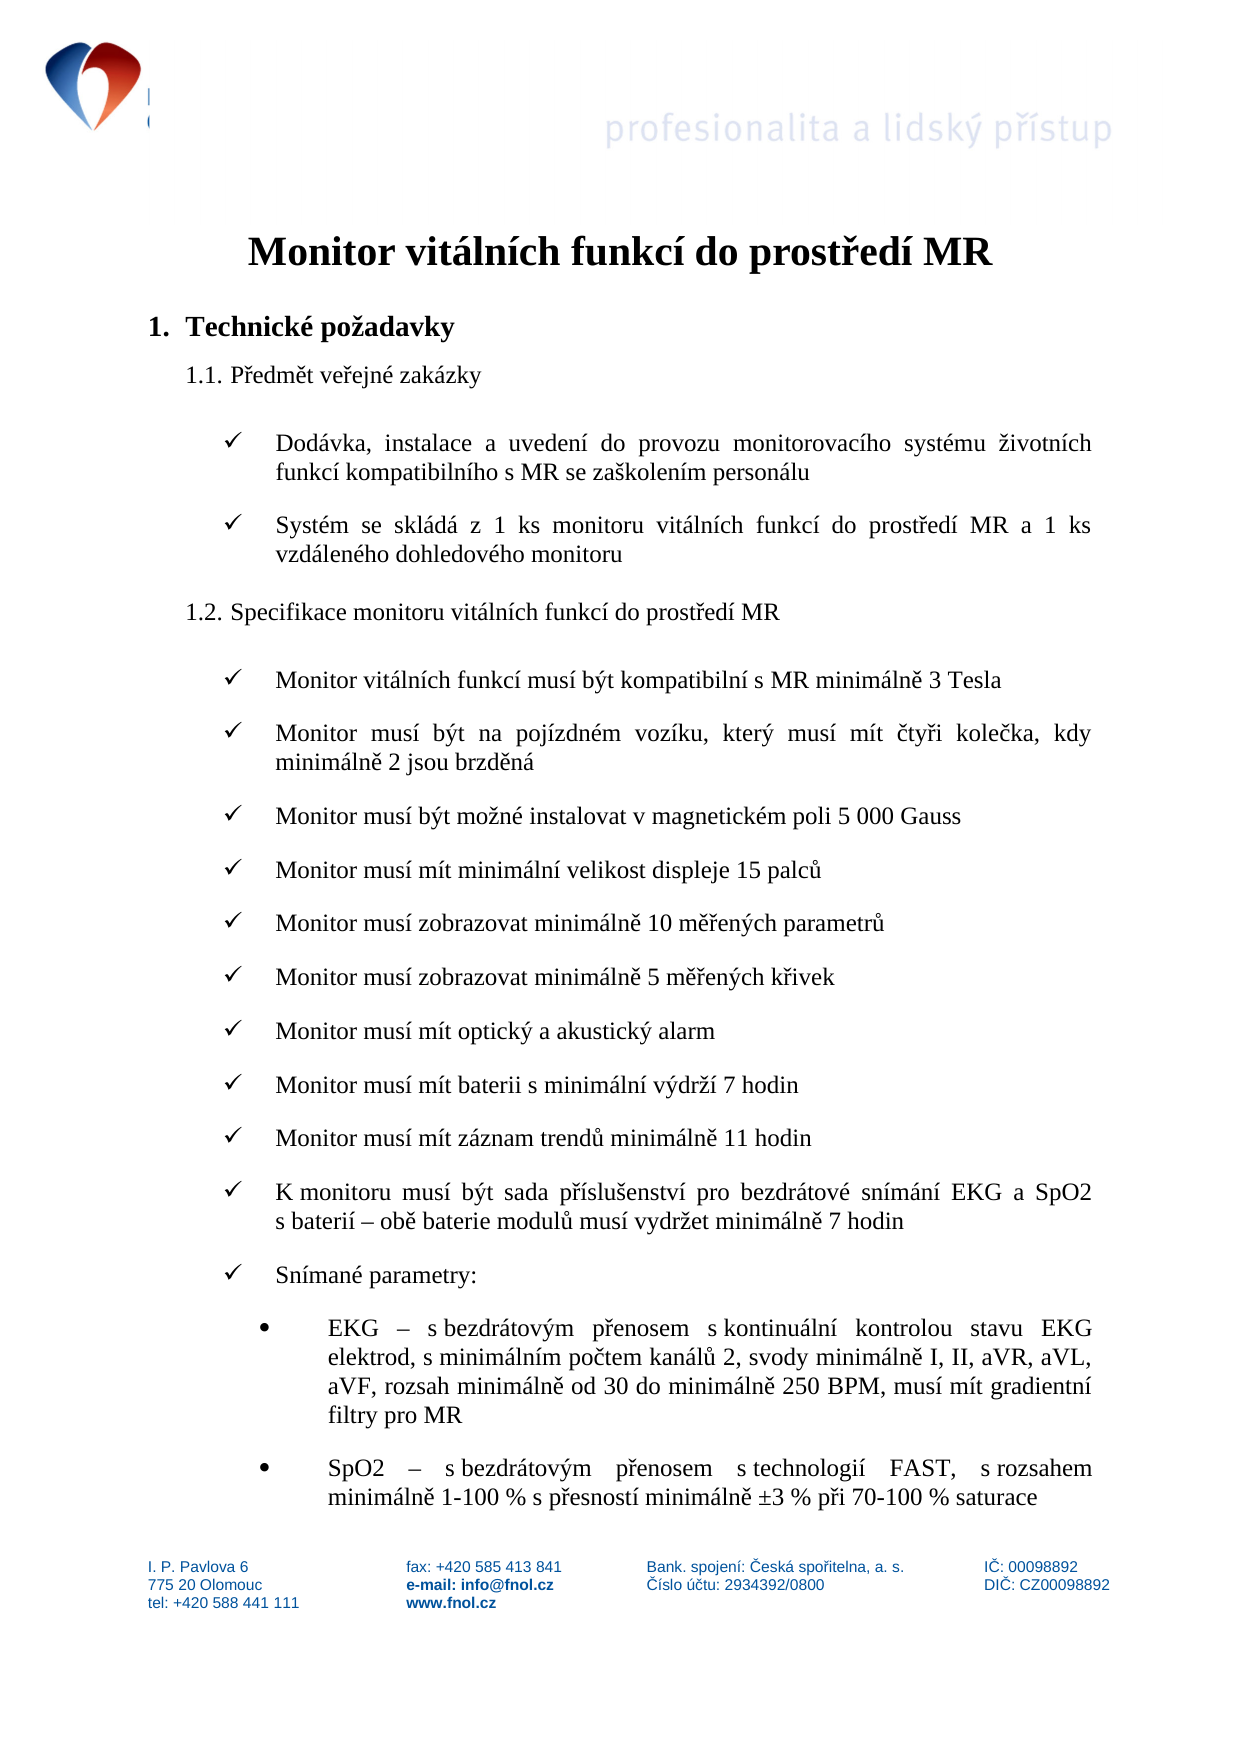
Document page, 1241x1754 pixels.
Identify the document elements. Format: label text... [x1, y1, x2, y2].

list SpO2 – s bezdrátovým přenosem s technologií FAST, s rozsahem minimálně 1-100 % s přesností minimálně ±3 % při 70-100 % saturace [260, 1453, 1092, 1511]
list Systém se skládá z 1 ks monitoru vitálních funkcí do prostředí MR a 1 ks vzdáleného dohledového monitoru [223, 510, 1092, 568]
list K monitoru musí být sada příslušenství pro bezdrátové snímání EKG a SpO2 s baterií – obě baterie modulů musí vydržet minimálně 7 hodin [223, 1177, 1092, 1235]
list Monitor musí mít záznam trendů minimálně 11 hodin [223, 1123, 1092, 1152]
list Monitor musí mít baterii s minimální výdrží 7 hodin [223, 1070, 1092, 1098]
list Monitor musí být na pojízdném vozíku, který musí mít čtyři kolečka, kdy minimálně 2 jsou brzděná [223, 718, 1092, 776]
list EKG – s bezdrátovým přenosem s kontinuální kontrolou stavu EKG elektrod, s minimálním počtem kanálů 2, svody minimálně I, II, aVR, aVL, aVF, rozsah minimálně od 30 do minimálně 250 BPM, musí mít gradientní filtry pro MR [260, 1313, 1092, 1428]
subtitle Monitor vitálních funkcí do prostředí MR [148, 226, 1092, 274]
picture [24, 16, 1163, 225]
list Monitor musí zobrazovat minimálně 5 měřených křivek [223, 962, 1092, 991]
list Monitor musí mít minimální velikost displeje 15 palců [223, 855, 1092, 883]
list Monitor musí být možné instalovat v magnetickém poli 5 000 Gauss [223, 801, 1092, 830]
list Předmět veřejné zakázky [185, 360, 1092, 388]
list Snímané parametry: [223, 1260, 1092, 1288]
list Monitor musí mít optický a akustický alarm [223, 1016, 1092, 1045]
list Specifikace monitoru vitálních funkcí do prostředí MR [185, 597, 1092, 625]
list Monitor musí zobrazovat minimálně 10 měřených parametrů [223, 908, 1092, 937]
list Dodávka, instalace a uvedení do provozu monitorovacího systému životních funkcí kompatibilního s MR se zaškolením personálu [223, 428, 1092, 485]
list Monitor vitálních funkcí musí být kompatibilní s MR minimálně 3 Tesla [223, 665, 1092, 693]
list Technické požadavky [148, 309, 1092, 343]
